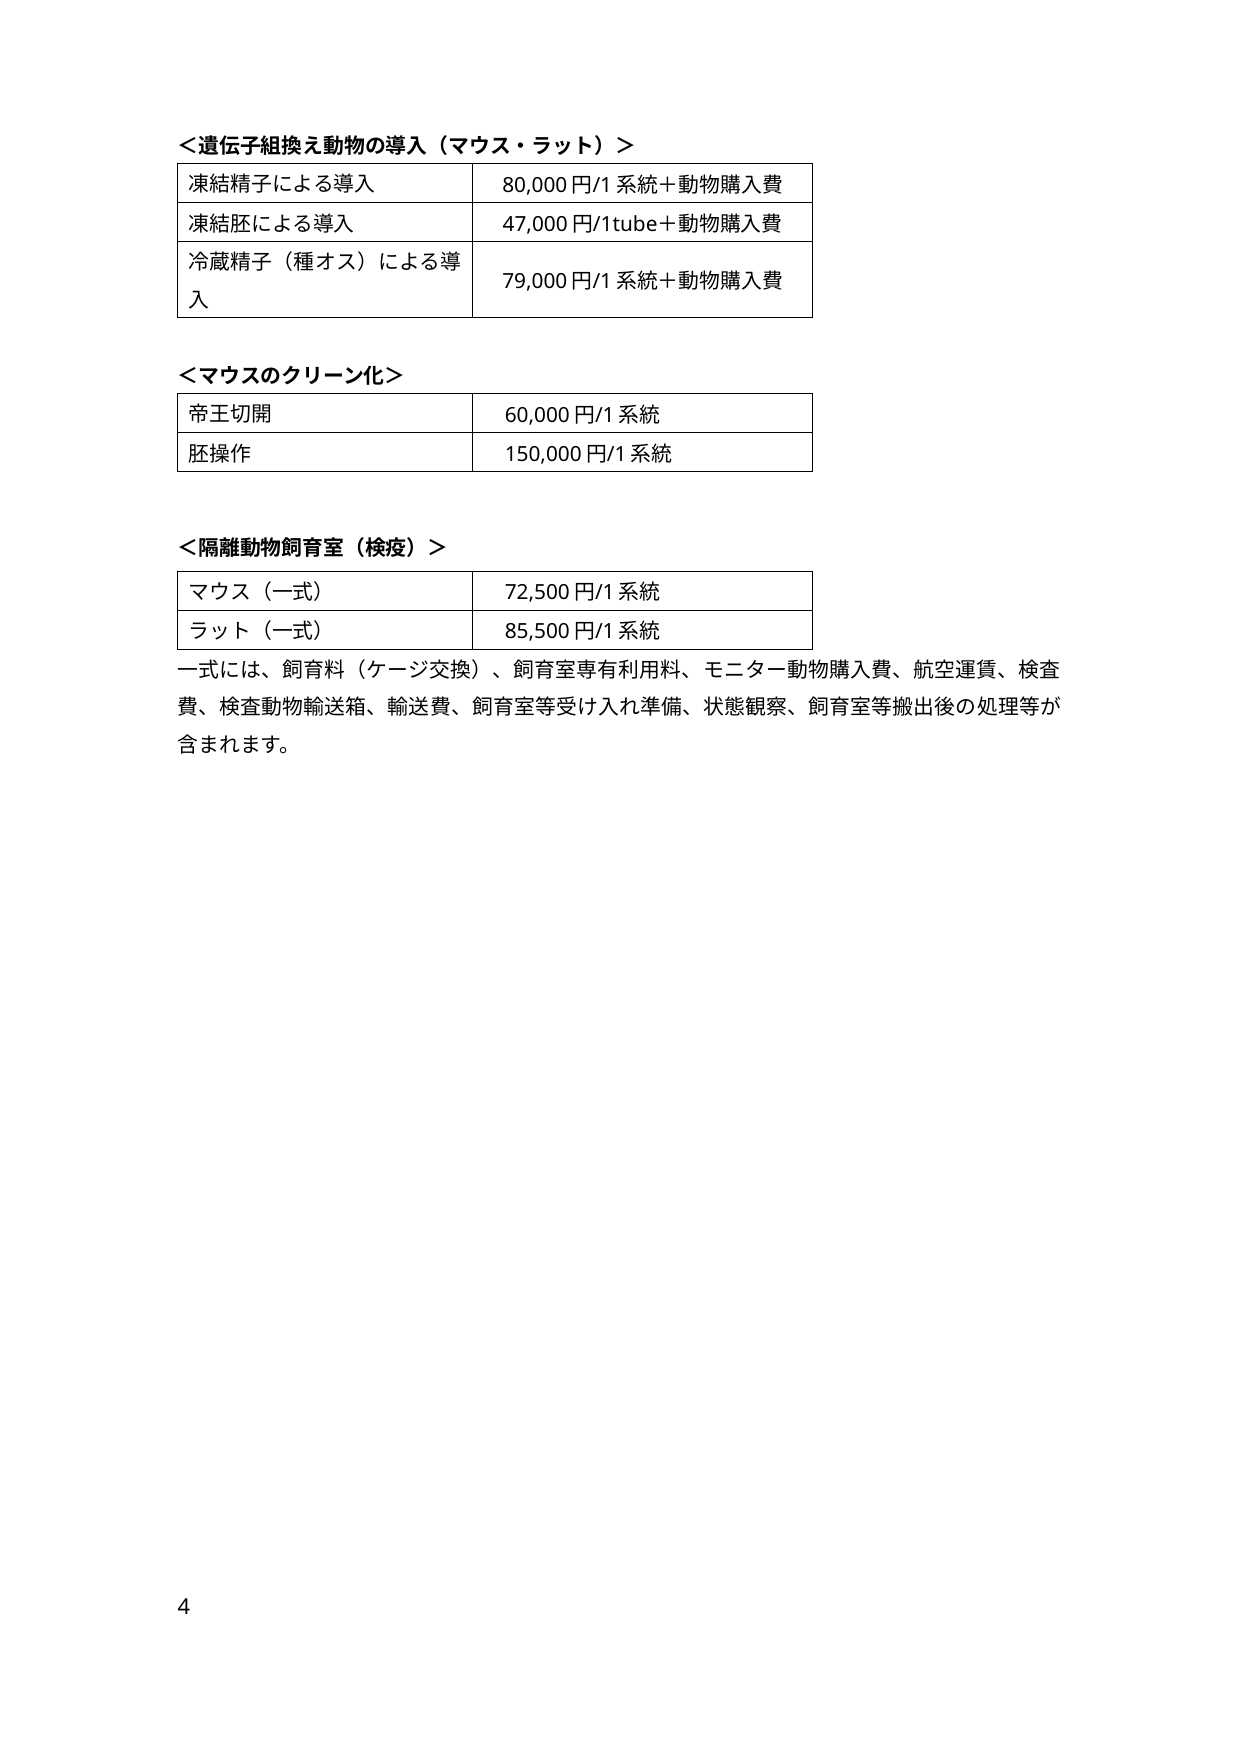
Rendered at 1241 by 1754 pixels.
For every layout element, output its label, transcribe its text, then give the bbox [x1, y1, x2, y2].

table_header 80,000円/1系統＋動物購入費 [473, 164, 812, 202]
table_header 60,000円/1系統 [473, 394, 812, 432]
table_header マウス（一式） [178, 572, 472, 610]
table_cell 胚操作 [178, 433, 472, 471]
table_cell 凍結胚による導入 [178, 203, 472, 241]
table_cell 150,000円/1系統 [473, 433, 812, 471]
table_header 帝王切開 [178, 394, 472, 432]
text ＜遺伝子組換え動物の導入（マウス・ラット）＞ [177, 125, 1161, 163]
table_cell 85,500円/1系統 [473, 611, 812, 648]
text ＜マウスのクリーン化＞ [177, 355, 1063, 393]
table_cell ラット（一式） [178, 611, 472, 648]
table_cell 47,000円/1tube＋動物購入費 [473, 203, 812, 241]
table_cell 79,000円/1系統＋動物購入費 [473, 242, 812, 317]
text 一式には、飼育料（ケージ交換）、飼育室専有利用料、モニター動物購入費、航空運賃、検査費、検査動物輸送箱、輸送費、飼育室等受け入れ準備、状態観察、飼育室等搬出後の処理等が含まれます。 [177, 649, 1063, 762]
table_header 凍結精子による導入 [178, 164, 472, 202]
text ＜隔離動物飼育室（検疫）＞ [177, 528, 1151, 566]
table_header 72,500円/1系統 [473, 572, 812, 610]
table_cell 冷蔵精子（種オス）による導入 [178, 242, 472, 317]
